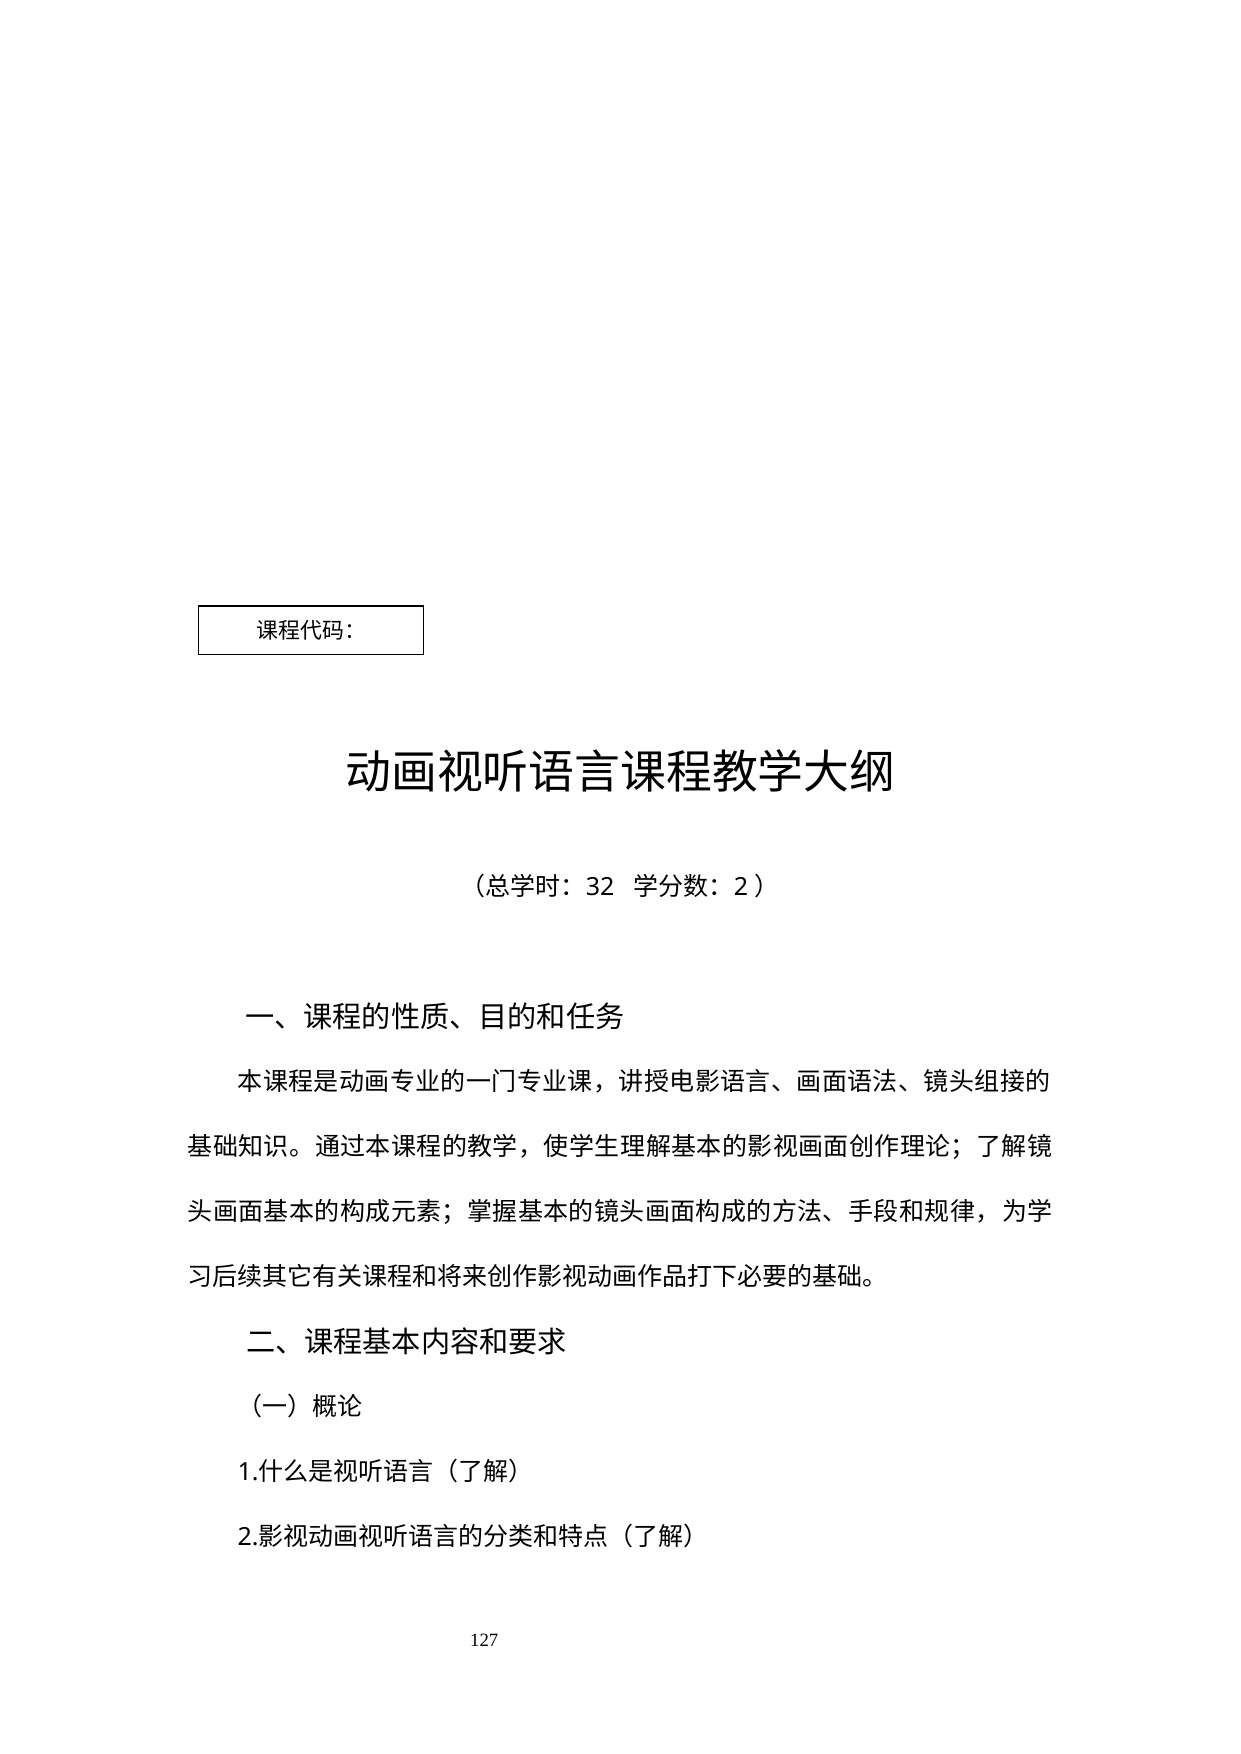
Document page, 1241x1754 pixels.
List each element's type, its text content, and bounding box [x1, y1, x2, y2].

text 本课程是动画专业的一门专业课，讲授电影语言、画面语法、镜头组接的基础知识。通过本课程的教学，使学生理解基本的影视画面创作理论；了解镜头画面基本的构成元素；掌握基本的镜头画面构成的方法、手段和规律，为学习后续其它有关课程和将来创作影视动画作品打下必要的基础。 [187, 1047, 1053, 1307]
text （总学时：32 学分数：2 ） [187, 852, 1053, 917]
text 2.影视动画视听语言的分类和特点（了解） [187, 1502, 1053, 1567]
text 一、课程的性质、目的和任务 [187, 982, 1053, 1047]
text 二、课程基本内容和要求 [187, 1307, 1053, 1372]
text （一）概论 [187, 1372, 1053, 1437]
text 1.什么是视听语言（了解） [187, 1437, 1053, 1502]
subtitle 动画视听语言课程教学大纲 [187, 720, 1053, 818]
